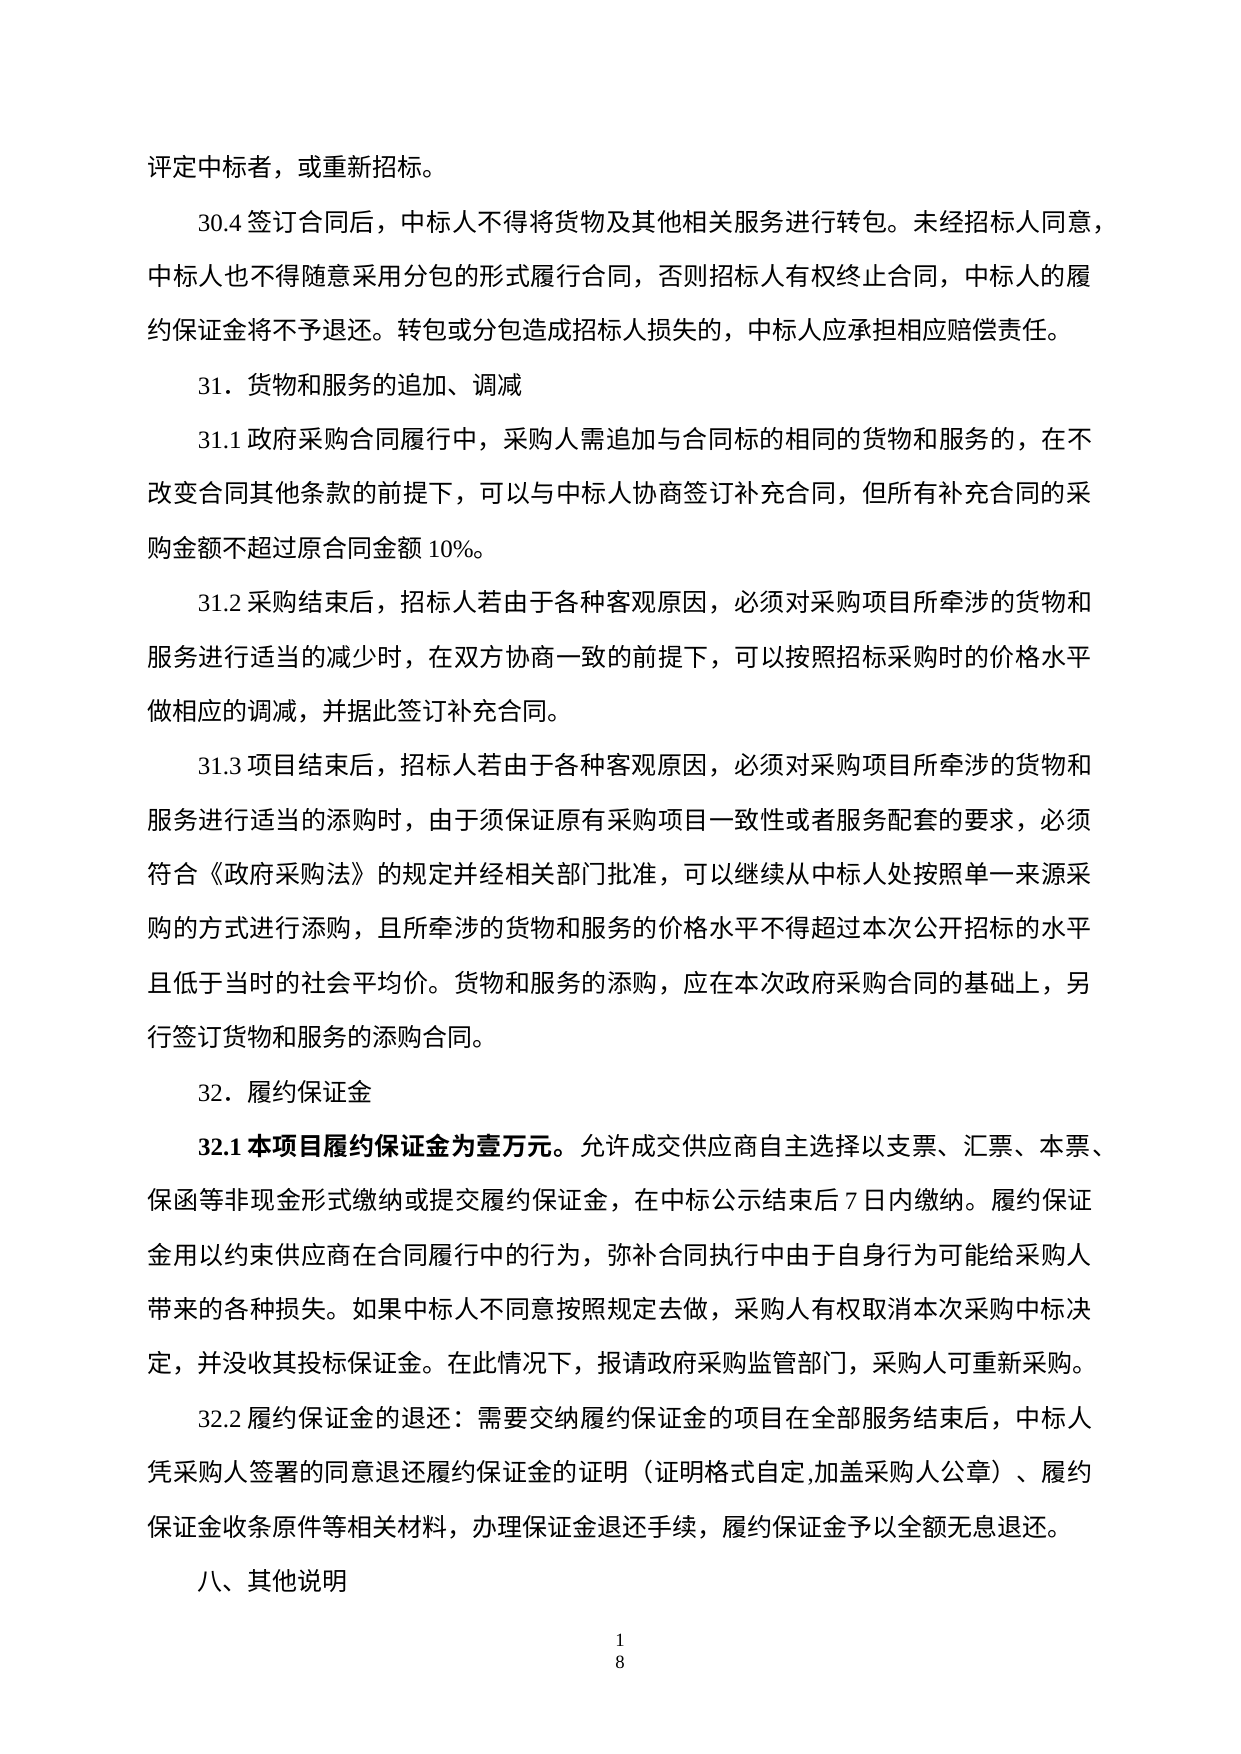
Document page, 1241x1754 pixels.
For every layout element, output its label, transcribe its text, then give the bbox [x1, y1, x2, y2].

text 32．履约保证金 [148, 1072, 1093, 1108]
text 32.2履约保证金的退还：需要交纳履约保证金的项目在全部服务结束后，中标人凭采购人签署的同意退还履约保证金的证明（证明格式自定,加盖采购人公章）、履约保证金收条原件等相关材料，办理保证金退还手续，履约保证金予以全额无息退还。 [148, 1398, 1093, 1543]
text 30.4签订合同后，中标人不得将货物及其他相关服务进行转包。未经招标人同意，中标人也不得随意采用分包的形式履行合同，否则招标人有权终止合同，中标人的履约保证金将不予退还。转包或分包造成招标人损失的，中标人应承担相应赔偿责任。 [148, 202, 1093, 347]
text 31.1政府采购合同履行中，采购人需追加与合同标的相同的货物和服务的，在不改变合同其他条款的前提下，可以与中标人协商签订补充合同，但所有补充合同的采购金额不超过原合同金额10%。 [148, 419, 1093, 564]
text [148, 148, 1093, 184]
text 31．货物和服务的追加、调减 [148, 365, 1093, 401]
text 31.3项目结束后，招标人若由于各种客观原因，必须对采购项目所牵涉的货物和服务进行适当的添购时，由于须保证原有采购项目一致性或者服务配套的要求，必须符合《政府采购法》的规定并经相关部门批准，可以继续从中标人处按照单一来源采购的方式进行添购，且所牵涉的货物和服务的价格水平不得超过本次公开招标的水平且低于当时的社会平均价。货物和服务的添购，应在本次政府采购合同的基础上，另行签订货物和服务的添购合同。 [148, 746, 1093, 1054]
text 八、其他说明 [148, 1561, 1093, 1598]
text 31.2采购结束后，招标人若由于各种客观原因，必须对采购项目所牵涉的货物和服务进行适当的减少时，在双方协商一致的前提下，可以按照招标采购时的价格水平做相应的调减，并据此签订补充合同。 [148, 583, 1093, 728]
text 32.1本项目履约保证金为壹万元。允许成交供应商自主选择以支票、汇票、本票、保函等非现金形式缴纳或提交履约保证金，在中标公示结束后7日内缴纳。履约保证金用以约束供应商在合同履行中的行为，弥补合同执行中由于自身行为可能给采购人带来的各种损失。如果中标人不同意按照规定去做，采购人有权取消本次采购中标决定，并没收其投标保证金。在此情况下，报请政府采购监管部门，采购人可重新采购。 [148, 1126, 1093, 1380]
